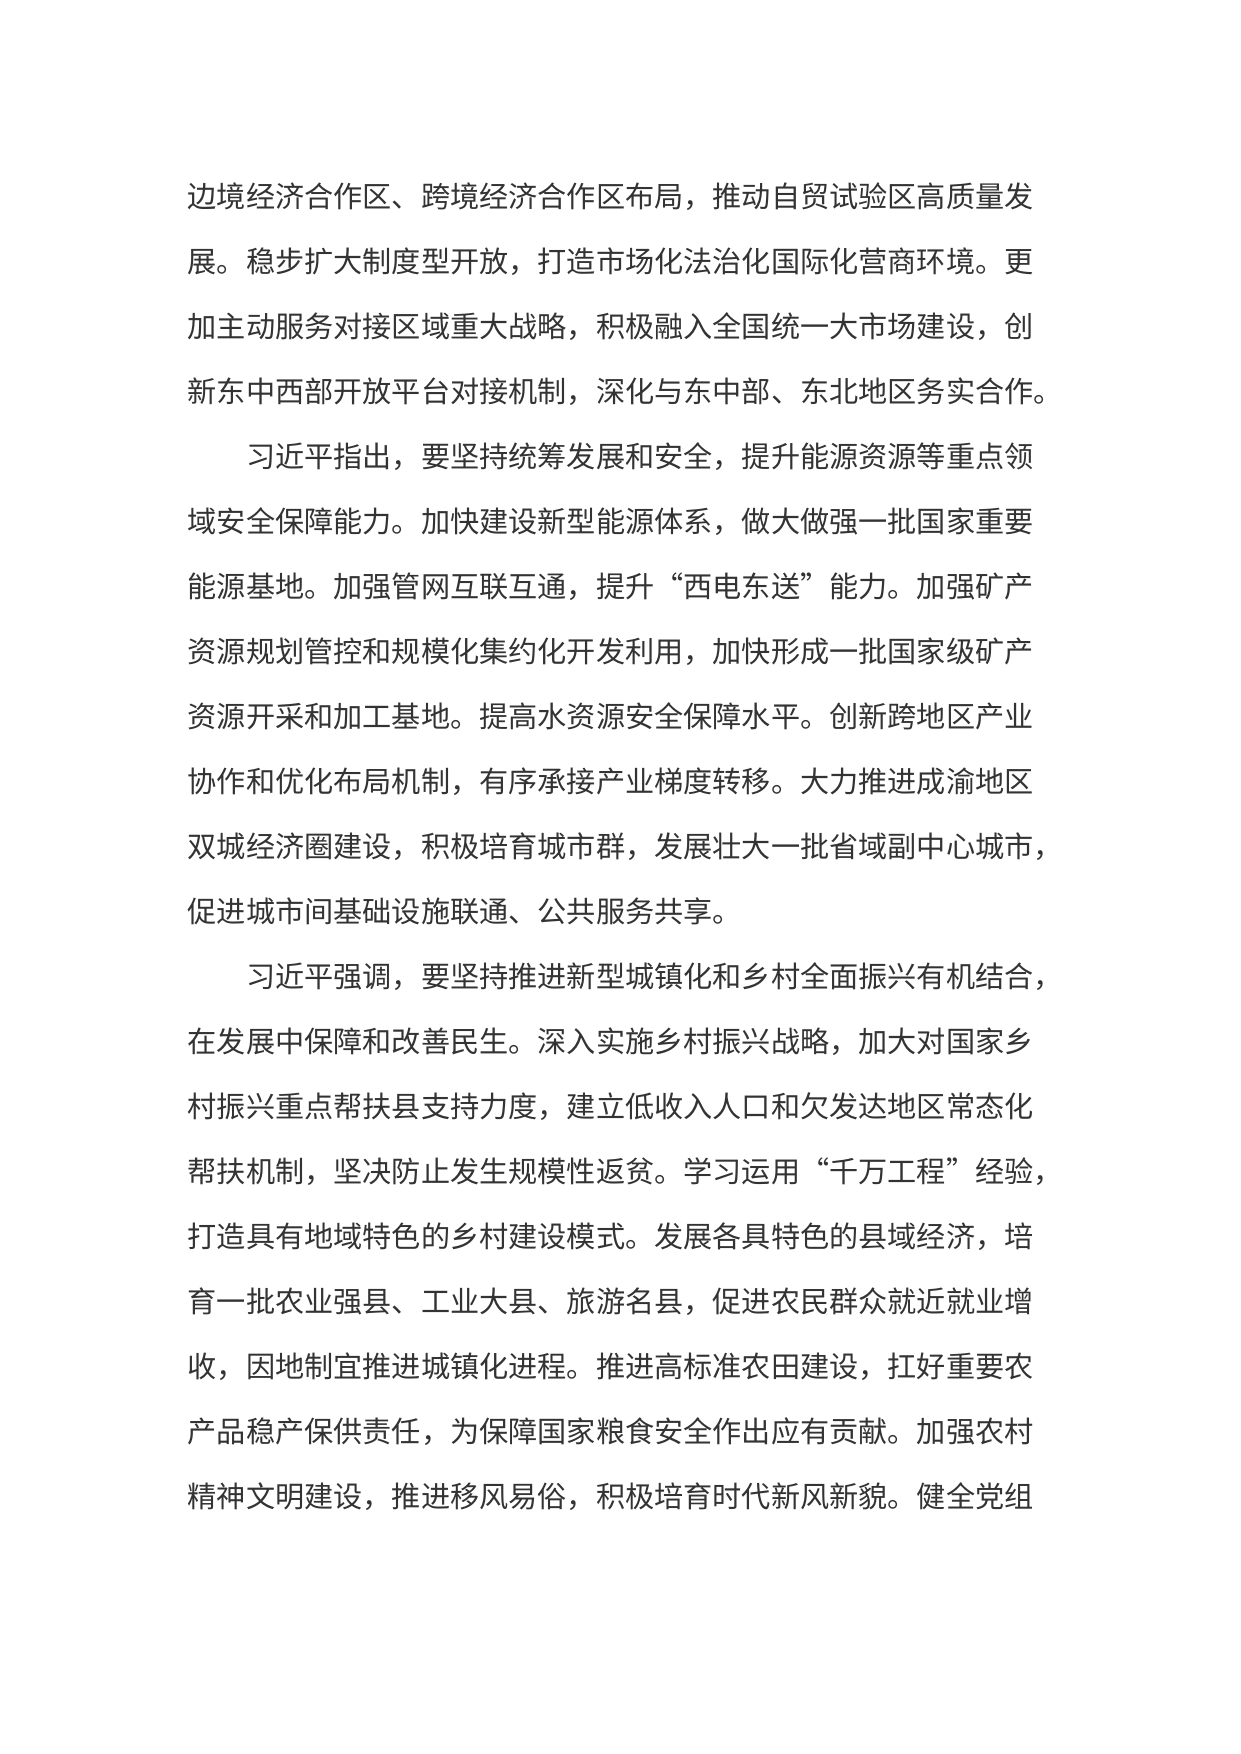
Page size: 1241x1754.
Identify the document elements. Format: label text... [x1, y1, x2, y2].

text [187, 162, 1053, 422]
text 习近平指出，要坚持统筹发展和安全，提升能源资源等重点领域安全保障能力。加快建设新型能源体系，做大做强一批国家重要能源基地。加强管网互联互通，提升“西电东送”能力。加强矿产资源规划管控和规模化集约化开发利用，加快形成一批国家级矿产资源开采和加工基地。提高水资源安全保障水平。创新跨地区产业协作和优化布局机制，有序承接产业梯度转移。大力推进成渝地区双城经济圈建设，积极培育城市群，发展壮大一批省域副中心城市，促进城市间基础设施联通、公共服务共享。 [187, 422, 1053, 942]
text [187, 942, 1053, 1527]
